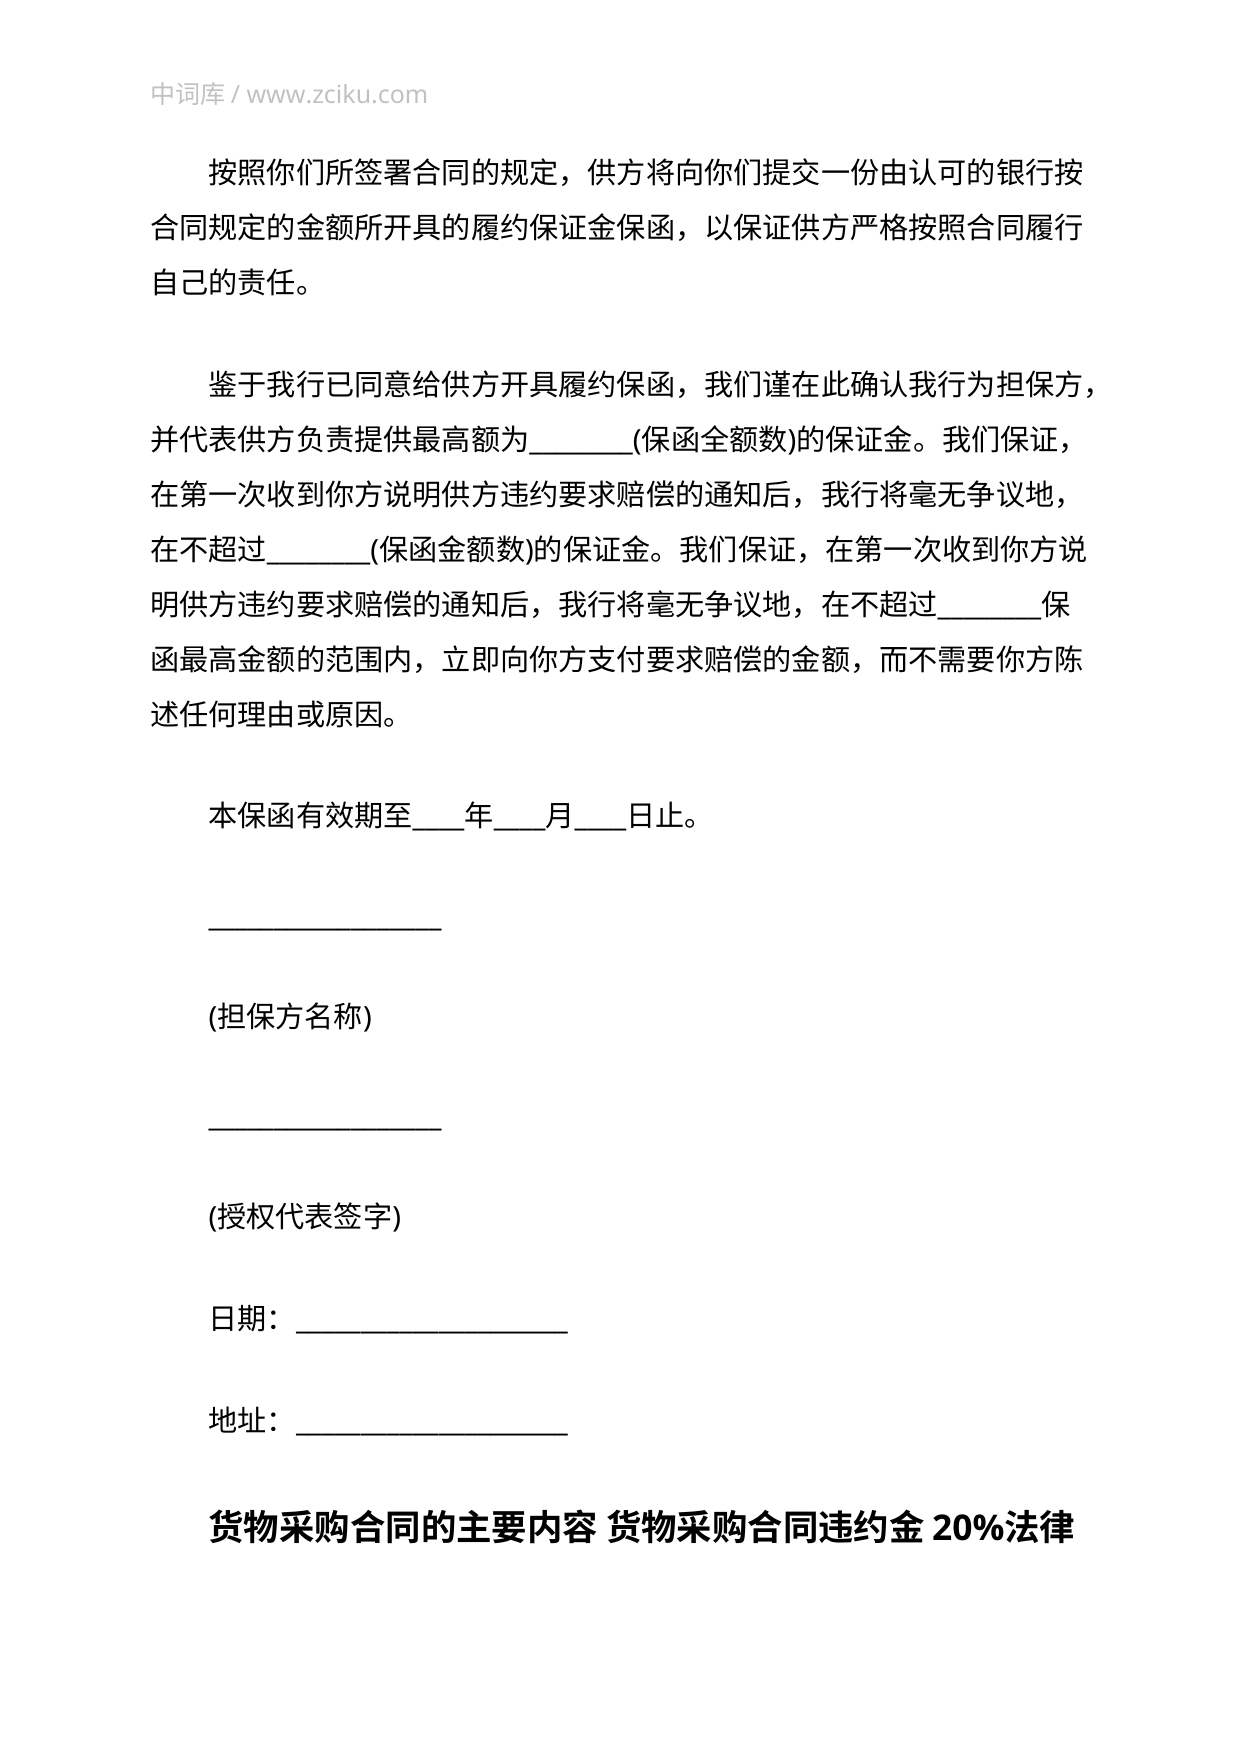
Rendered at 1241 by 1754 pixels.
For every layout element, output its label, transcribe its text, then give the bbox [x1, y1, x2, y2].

text 地址：_____________________ [150, 1398, 1090, 1440]
text 鉴于我行已同意给供方开具履约保函，我们谨在此确认我行为担保方，并代表供方负责提供最高额为________(保函全额数)的保证金。我们保证，在第一次收到你方说明供方违约要求赔偿的通知后，我行将毫无争议地，在不超过________(保函金额数)的保证金。我们保证，在第一次收到你方说明供方违约要求赔偿的通知后，我行将毫无争议地，在不超过________保函最高金额的范围内，立即向你方支付要求赔偿的金额，而不需要你方陈述任何理由或原因。 [150, 362, 1090, 733]
text (授权代表签字) [150, 1194, 1090, 1236]
text 本保函有效期至____年____月____日止。 [150, 793, 1090, 835]
text __________________ [150, 1095, 1090, 1135]
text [150, 1500, 1090, 1551]
text 日期：_____________________ [150, 1296, 1090, 1338]
text (担保方名称) [150, 993, 1090, 1036]
text 按照你们所签署合同的规定，供方将向你们提交一份由认可的银行按合同规定的金额所开具的履约保证金保函，以保证供方严格按照合同履行自己的责任。 [150, 150, 1090, 302]
text __________________ [150, 895, 1090, 935]
